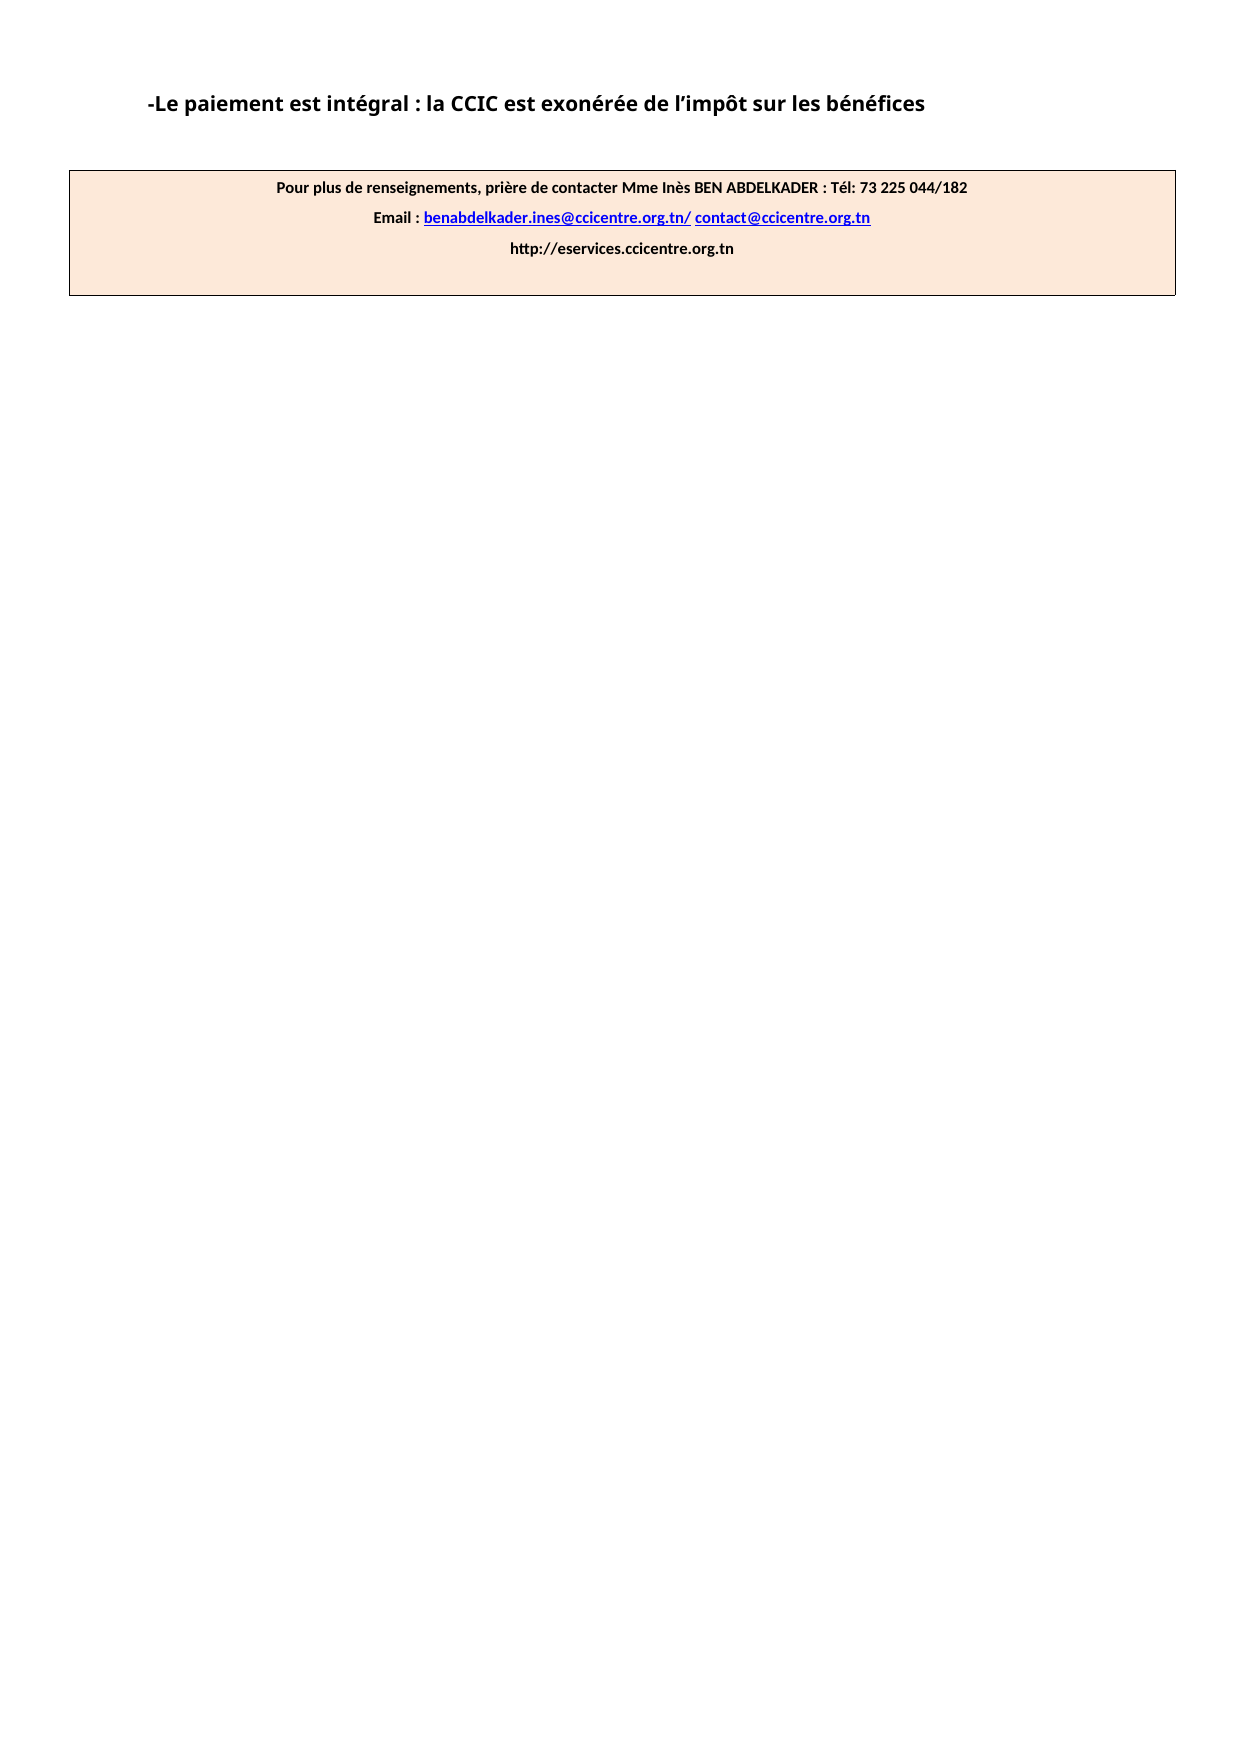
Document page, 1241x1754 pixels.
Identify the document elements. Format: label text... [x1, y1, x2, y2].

text -Le paiement est intégral : la CCIC est exonérée de l’impôt sur les bénéfices [148, 89, 1093, 117]
